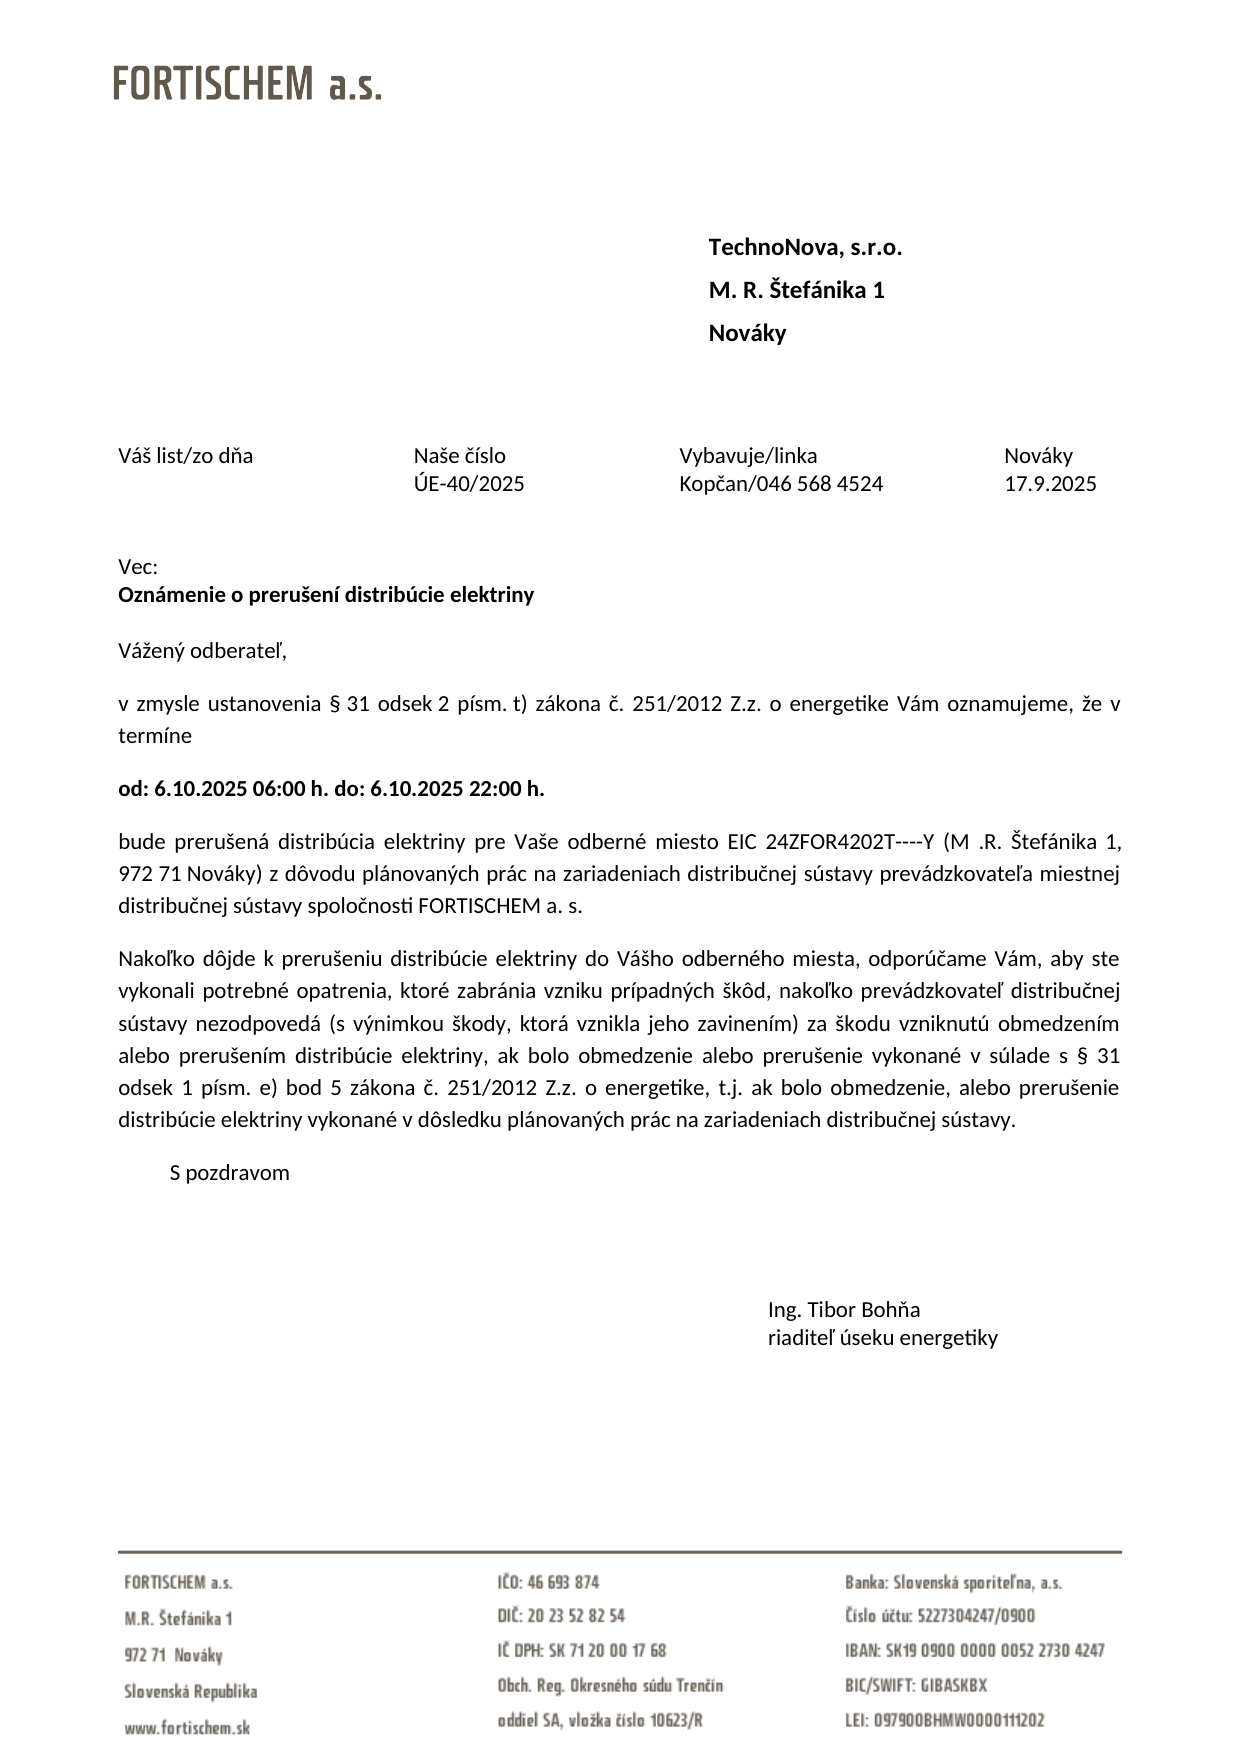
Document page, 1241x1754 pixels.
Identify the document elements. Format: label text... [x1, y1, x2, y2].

text Vážený odberateľ, [118, 636, 1122, 664]
picture [118, 1545, 1123, 1745]
text Vec: [118, 552, 1122, 580]
text v zmysle ustanovenia § 31 odsek 2 písm. t) zákona č. 251/2012 Z.z. o energetike Vám oznamujeme, že v termíne [118, 689, 1122, 749]
text Ing. Tibor Bohňa [118, 1296, 1122, 1323]
text Oznámenie o prerušení distribúcie elektriny [118, 580, 1122, 608]
picture [111, 57, 383, 114]
text S pozdravom [118, 1158, 1122, 1186]
text od: 6.10.2025 06:00 h. do: 6.10.2025 22:00 h. [118, 774, 1122, 802]
text bude prerušená distribúcia elektriny pre Vaše odberné miesto EIC 24ZFOR4202T----Y (M .R. Štefánika 1, 972 71 Nováky) z dôvodu plánovaných prác na zariadeniach distribučnej sústavy prevádzkovateľa miestnej distribučnej sústavy spoločnosti FORTISCHEM a. s. [118, 827, 1122, 919]
text M. R. Štefánika 1 [118, 274, 1122, 305]
text ÚE-40/2025 Kopčan/046 568 4524 17.9.2025 [118, 469, 1122, 497]
text Nakoľko dôjde k prerušeniu distribúcie elektriny do Vášho odberného miesta, odporúčame Vám, aby ste vykonali potrebné opatrenia, ktoré zabránia vzniku prípadných škôd, nakoľko prevádzkovateľ distribučnej sústavy nezodpovedá (s výnimkou škody, ktorá vznikla jeho zavinením) za škodu vzniknutú obmedzením alebo prerušením distribúcie elektriny, ak bolo obmedzenie alebo prerušenie vykonané v súlade s § 31 odsek 1 písm. e) bod 5 zákona č. 251/2012 Z.z. o energetike, t.j. ak bolo obmedzenie, alebo prerušenie distribúcie elektriny vykonané v dôsledku plánovaných prác na zariadeniach distribučnej sústavy. [118, 944, 1122, 1133]
text Váš list/zo dňa Naše číslo Vybavuje/linka Nováky [118, 441, 1122, 469]
text TechnoNova, s.r.o. [118, 231, 1122, 262]
text riaditeľ úseku energetiky [118, 1323, 1122, 1352]
text Nováky [118, 317, 1122, 348]
